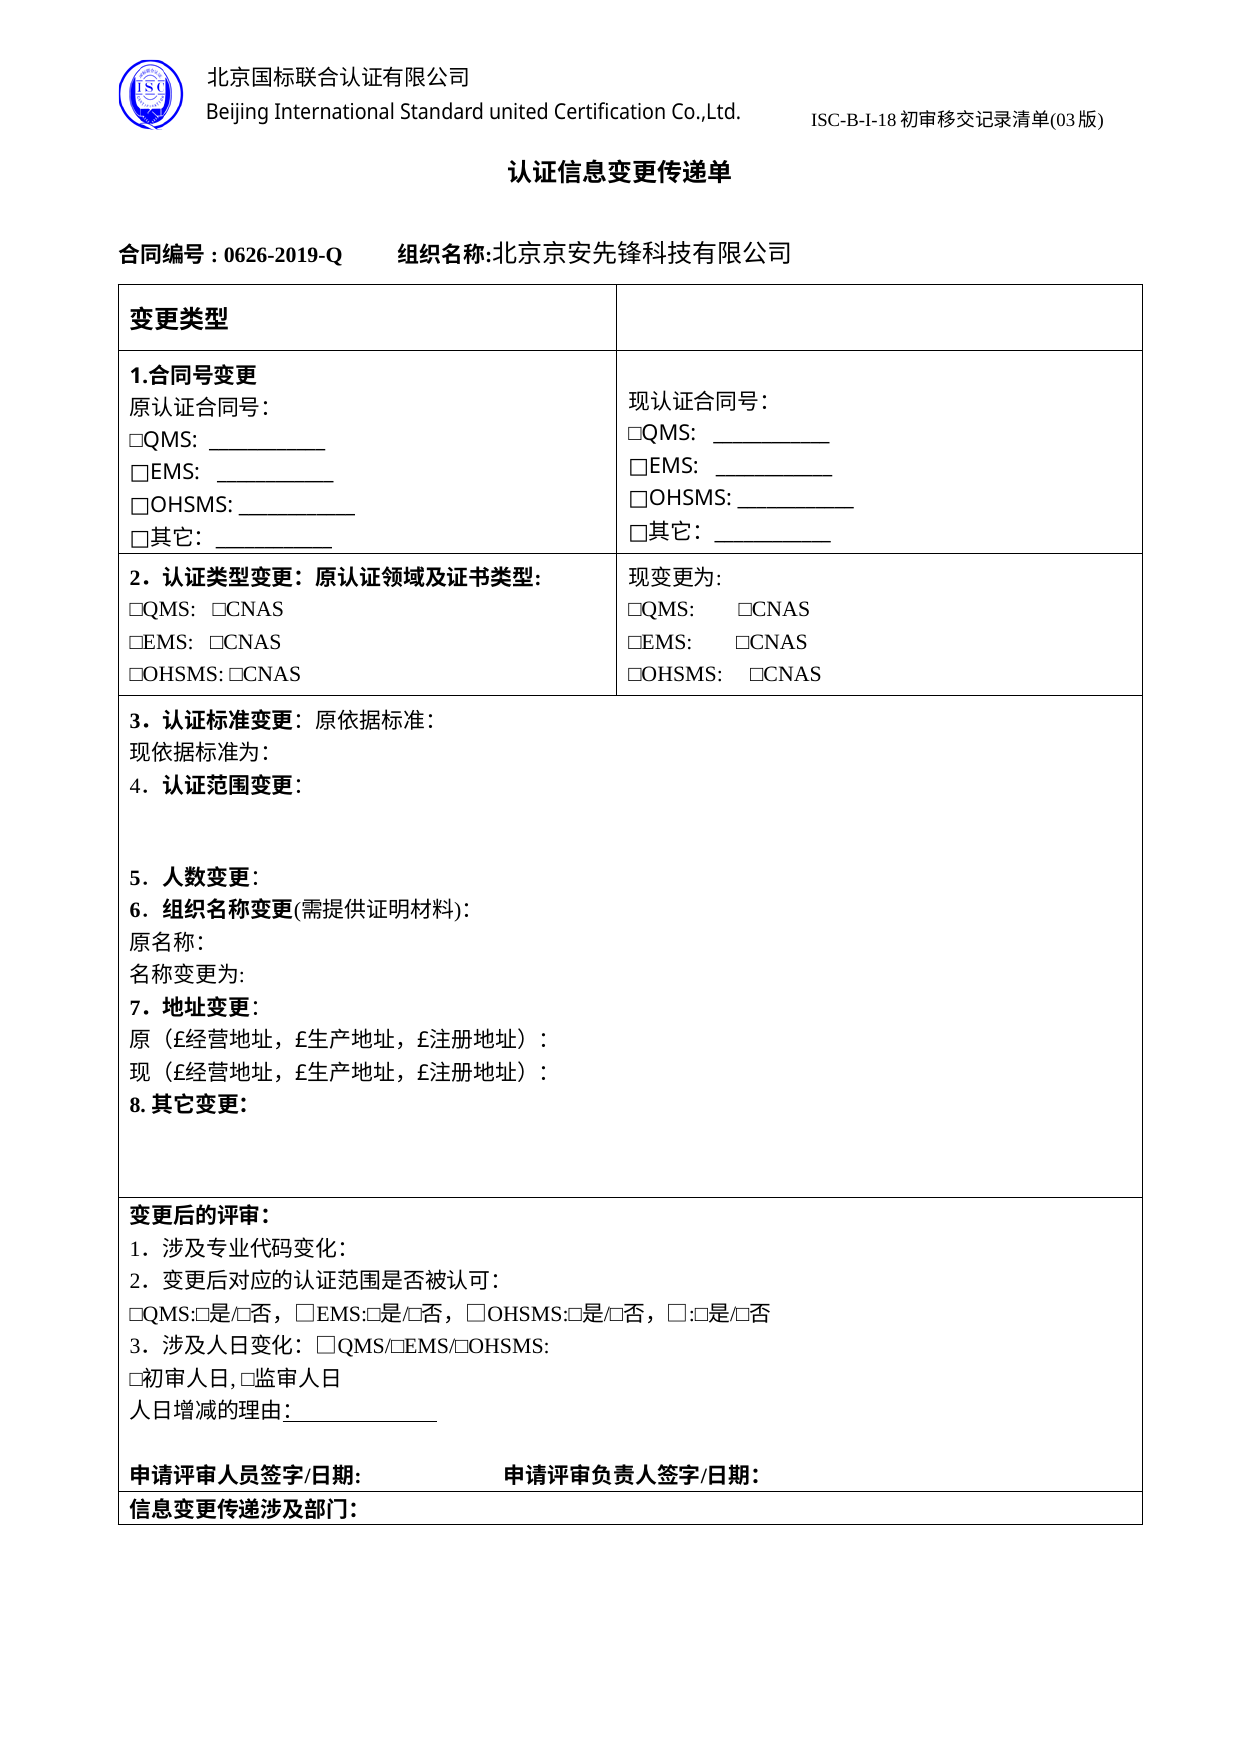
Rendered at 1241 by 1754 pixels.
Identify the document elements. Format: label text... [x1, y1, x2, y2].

text 合同编号 : 0626-2019-Q 组织名称:北京京安先锋科技有限公司 [118, 219, 1122, 284]
table_cell 3．认证标准变更：原依据标准： 现依据标准为： 4．认证范围变更： 5．人数变更： 6．组织名称变更(需提供证明材料)： 原名称： 名称变更为: 7．地址变更： 原（£经营地址，£生产地址，£注册地址）： 现（£经营地址，£生产地址，£注册地址）： 8. 其它变更： [119, 696, 1142, 1197]
picture [118, 59, 184, 129]
table_cell 信息变更传递涉及部门： [119, 1492, 1142, 1524]
table_header [617, 285, 1142, 350]
text 认证信息变更传递单 [118, 138, 1122, 203]
table_cell 1.合同号变更 原认证合同号： □QMS: ____________ □EMS: ____________ □OHSMS: ____________ □其它：____________ [119, 351, 616, 552]
table_cell 现变更为: □QMS: □CNAS □EMS: □CNAS □OHSMS: □CNAS [617, 554, 1142, 695]
table_cell 现认证合同号： □QMS: ____________ □EMS: ____________ □OHSMS: ____________ □其它：____________ [617, 351, 1142, 552]
table_cell 变更后的评审： 1．涉及专业代码变化： 2．变更后对应的认证范围是否被认可： □QMS:□是/□否，□EMS:□是/□否，□OHSMS:□是/□否，□:□是/□否 3．涉及人日变化：□QMS/□EMS/□OHSMS: □初审人日, □监审人日 人日增减的理由： 申请评审人员签字/日期: 申请评审负责人签字/日期： [119, 1198, 1142, 1491]
table_cell 2．认证类型变更：原认证领域及证书类型: □QMS: □CNAS □EMS: □CNAS □OHSMS: □CNAS [119, 554, 616, 695]
table_header 变更类型 [119, 285, 616, 350]
